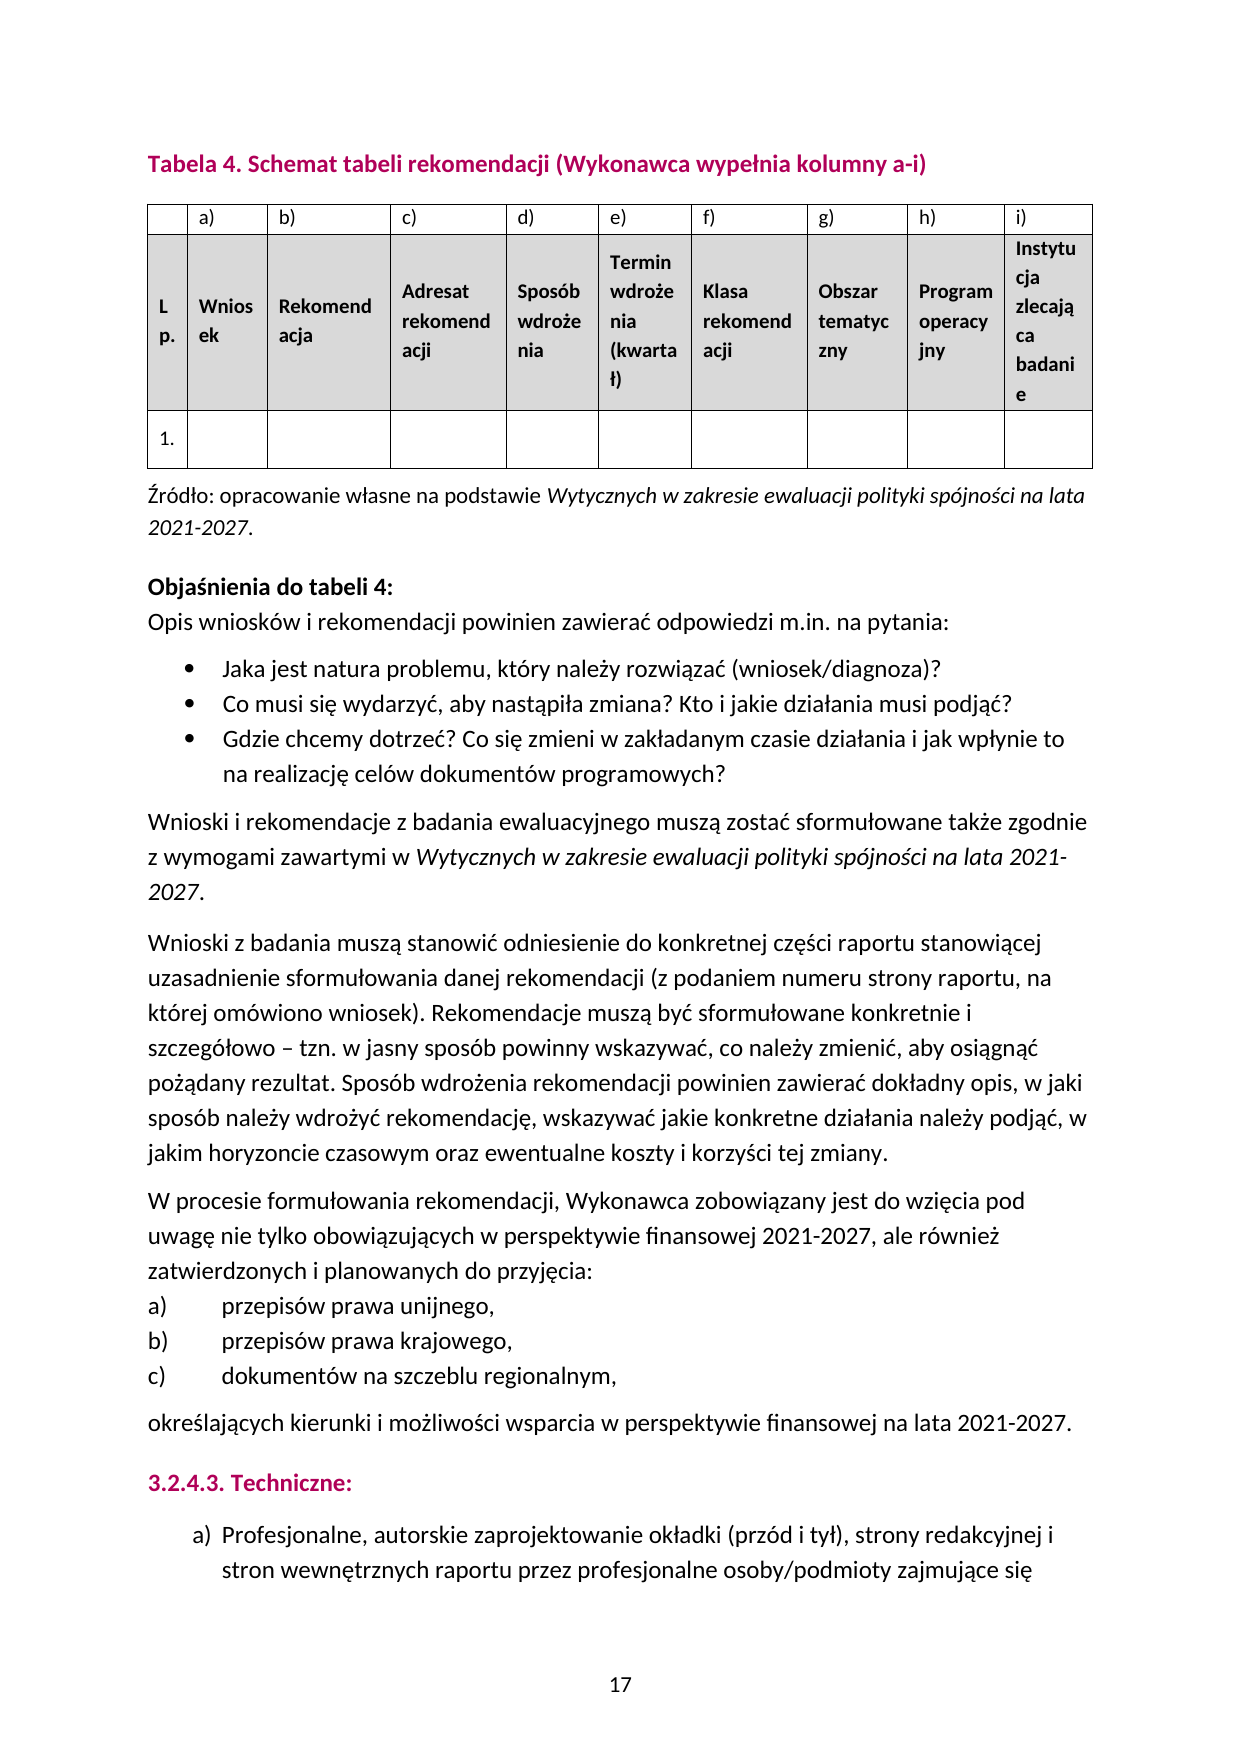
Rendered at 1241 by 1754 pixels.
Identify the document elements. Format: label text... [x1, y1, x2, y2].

text Objaśnienia do tabeli 4: [148, 571, 1092, 601]
table_cell Obszar tematyczny [808, 235, 907, 410]
table_header h) [908, 205, 1004, 234]
text c) dokumentów na szczeblu regionalnym, [148, 1360, 1092, 1390]
table_cell Klasa rekomendacji [692, 235, 807, 410]
table_cell Instytucja zlecająca badanie [1005, 235, 1092, 410]
text Tabela 4. Schemat tabeli rekomendacji (Wykonawca wypełnia kolumny a-i) [148, 148, 1092, 178]
text Wnioski z badania muszą stanowić odniesienie do konkretnej części raportu stanowiącej uzasadnienie sformułowania danej rekomendacji (z podaniem numeru strony raportu, na której omówiono wniosek). Rekomendacje muszą być sformułowane konkretnie i szczegółowo – tzn. w jasny sposób powinny wskazywać, co należy zmienić, aby osiągnąć pożądany rezultat. Sposób wdrożenia rekomendacji powinien zawierać dokładny opis, w jaki sposób należy wdrożyć rekomendację, wskazywać jakie konkretne działania należy podjąć, w jakim horyzoncie czasowym oraz ewentualne koszty i korzyści tej zmiany. [148, 927, 1092, 1168]
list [192, 1519, 1092, 1584]
table_cell Lp. [148, 235, 187, 410]
text W procesie formułowania rekomendacji, Wykonawca zobowiązany jest do wzięcia pod uwagę nie tylko obowiązujących w perspektywie finansowej 2021-2027, ale również zatwierdzonych i planowanych do przyjęcia: [148, 1185, 1092, 1285]
table_cell Adresat rekomendacji [391, 235, 506, 410]
text określających kierunki i możliwości wsparcia w perspektywie finansowej na lata 2021-2027. [148, 1407, 1092, 1438]
table_header [148, 205, 187, 234]
text b) przepisów prawa krajowego, [148, 1325, 1092, 1355]
table_cell Sposób wdrożenia [507, 235, 598, 410]
text 3.2.4.3. Techniczne: [148, 1467, 1092, 1498]
table_header b) [268, 205, 390, 234]
table_cell [268, 411, 390, 468]
table_cell [599, 411, 691, 468]
table_cell 1. [148, 411, 187, 468]
table_header f) [692, 205, 807, 234]
table_cell [507, 411, 598, 468]
table_cell [692, 411, 807, 468]
table_header d) [507, 205, 598, 234]
text Wnioski i rekomendacje z badania ewaluacyjnego muszą zostać sformułowane także zgodnie z wymogami zawartymi w Wytycznych w zakresie ewaluacji polityki spójności na lata 2021-2027. [148, 806, 1092, 906]
list Co musi się wydarzyć, aby nastąpiła zmiana? Kto i jakie działania musi podjąć? [185, 688, 1092, 719]
list Gdzie chcemy dotrzeć? Co się zmieni w zakładanym czasie działania i jak wpłynie to na realizację celów dokumentów programowych? [185, 723, 1092, 789]
table_cell Termin wdrożenia (kwartał) [599, 235, 691, 410]
table_cell [188, 411, 267, 468]
table_cell Program operacyjny [908, 235, 1004, 410]
table_header g) [808, 205, 907, 234]
table_cell Wniosek [188, 235, 267, 410]
table_header c) [391, 205, 506, 234]
text Źródło: opracowanie własne na podstawie Wytycznych w zakresie ewaluacji polityki spójności na lata 2021-2027. [148, 481, 1092, 541]
list Jaka jest natura problemu, który należy rozwiązać (wniosek/diagnoza)? [185, 653, 1092, 684]
text a) przepisów prawa unijnego, [148, 1290, 1092, 1320]
table_cell [908, 411, 1004, 468]
table_cell [808, 411, 907, 468]
table_header a) [188, 205, 267, 234]
table_cell Rekomendacja [268, 235, 390, 410]
table_header i) [1005, 205, 1092, 234]
text Opis wniosków i rekomendacji powinien zawierać odpowiedzi m.in. na pytania: [148, 606, 1092, 636]
table_header e) [599, 205, 691, 234]
table_cell [1005, 411, 1092, 468]
table_cell [391, 411, 506, 468]
